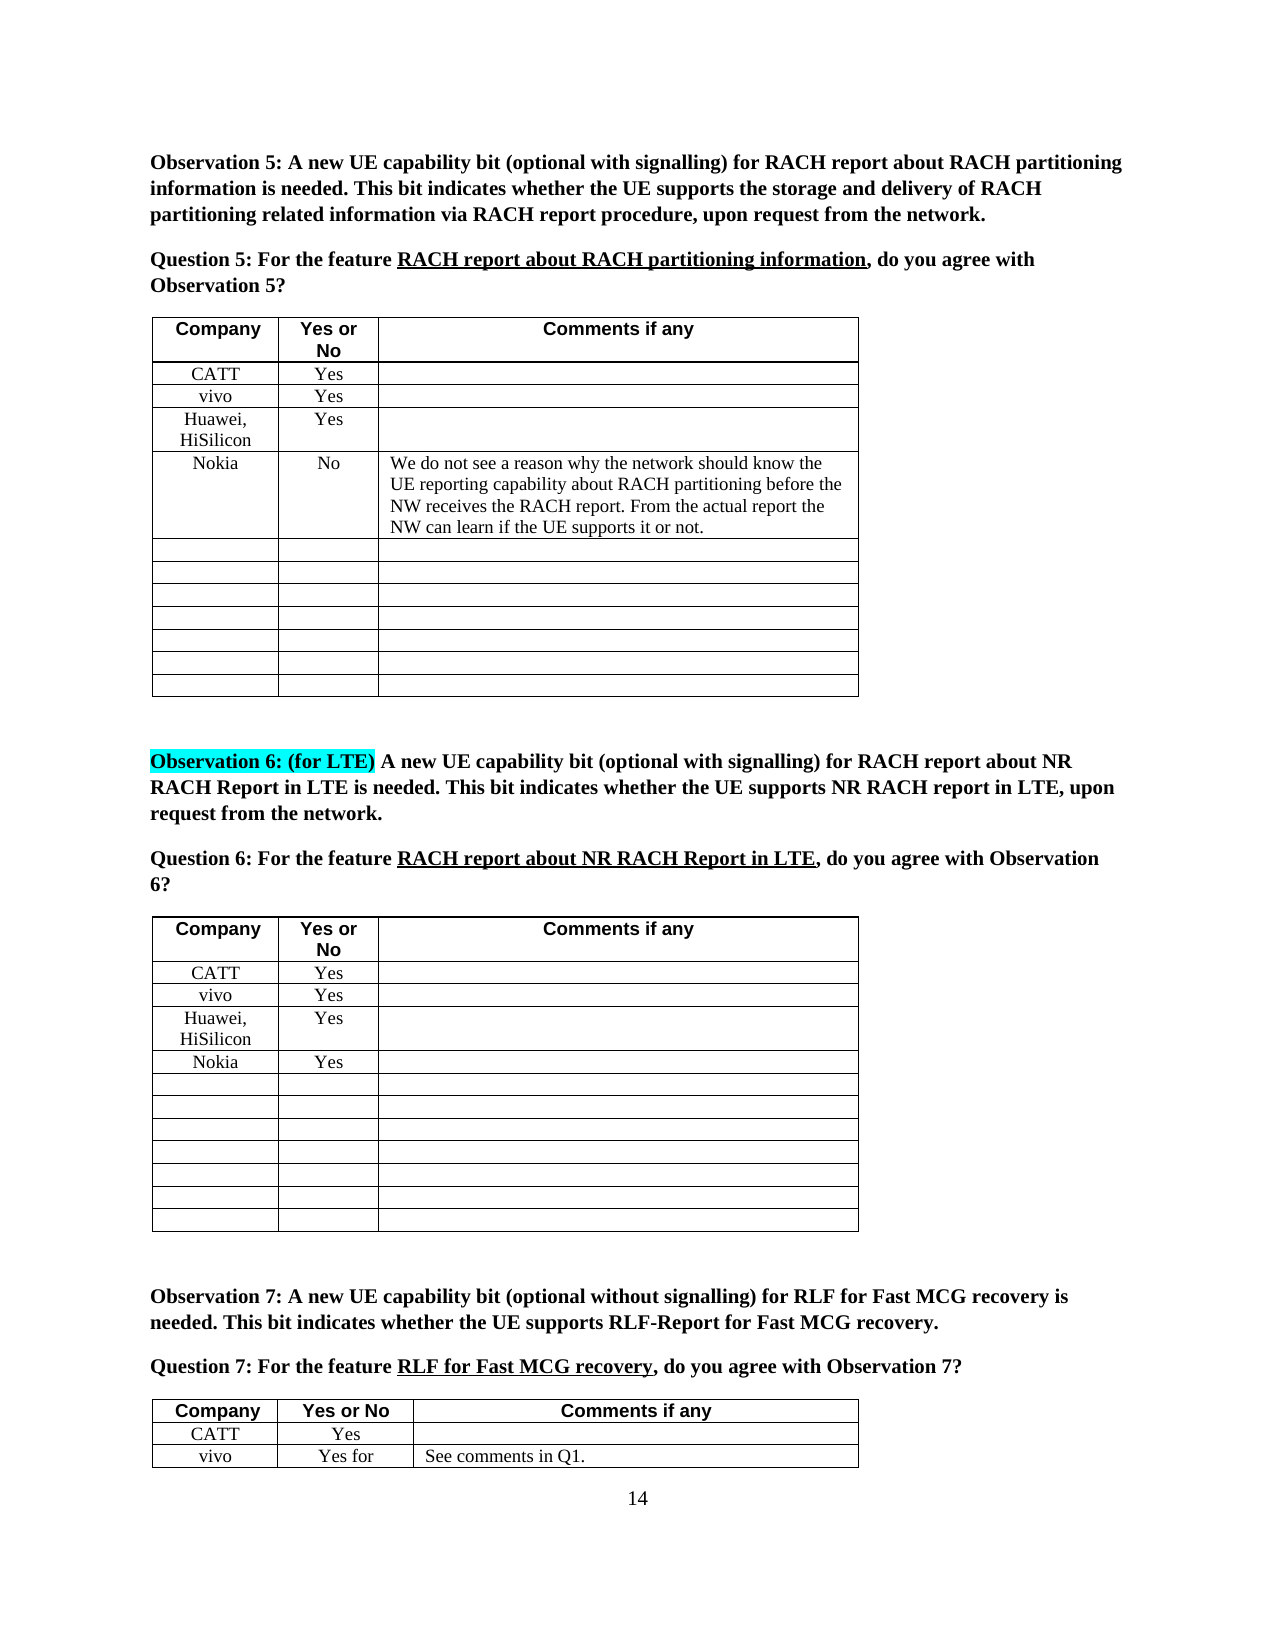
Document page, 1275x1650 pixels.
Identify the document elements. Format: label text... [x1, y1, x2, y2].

table_cell [279, 1119, 378, 1140]
table_cell [379, 1141, 858, 1163]
table_cell [379, 1051, 858, 1072]
table_cell [279, 539, 378, 561]
table_cell [279, 1187, 378, 1208]
text Observation 6: (for LTE) A new UE capability bit (optional with signalling) for RACH report about NR RACH Report in LTE is needed. This bit indicates whether the UE supports NR RACH report in LTE, upon request from the network. [150, 749, 1125, 825]
table_cell [153, 1096, 278, 1118]
table_cell [379, 630, 858, 651]
table_header Yes or No [279, 918, 378, 961]
table_cell [153, 630, 278, 651]
text Observation 5: A new UE capability bit (optional with signalling) for RACH report about RACH partitioning information is needed. This bit indicates whether the UE supports the storage and delivery of RACH partitioning related information via RACH report procedure, upon request from the network. [150, 150, 1125, 226]
table_header Comments if any [379, 318, 858, 361]
table_cell [153, 1187, 278, 1208]
table_cell vivo [153, 385, 278, 407]
table_cell [279, 1141, 378, 1163]
table_cell Nokia [153, 1051, 278, 1072]
table_header Yes or No [278, 1400, 413, 1422]
table_cell [379, 984, 858, 1006]
table_cell vivo [153, 984, 278, 1006]
table_cell Yes [279, 962, 378, 983]
table_cell Yes [279, 1051, 378, 1072]
table_cell Yes [279, 385, 378, 407]
table_cell [153, 1074, 278, 1095]
text Question 6: For the feature RACH report about NR RACH Report in LTE, do you agree with Observation 6? [150, 846, 1125, 896]
table_header Yes or No [279, 318, 378, 361]
table_cell [379, 562, 858, 583]
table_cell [278, 1445, 413, 1467]
table_cell [153, 675, 278, 696]
table_cell [379, 607, 858, 628]
table_cell [279, 1164, 378, 1186]
table_cell [279, 584, 378, 606]
table_cell [379, 385, 858, 407]
table_cell [414, 1423, 858, 1444]
table_cell [379, 1164, 858, 1186]
table_cell [153, 584, 278, 606]
table_cell CATT [153, 962, 278, 983]
table_cell [379, 1187, 858, 1208]
text Question 7: For the feature RLF for Fast MCG recovery, do you agree with Observation 7? [150, 1354, 1125, 1378]
table_cell Huawei, HiSilicon [153, 1007, 278, 1050]
table_cell [279, 562, 378, 583]
table_cell vivo [153, 1445, 277, 1467]
table_cell [153, 1164, 278, 1186]
table_cell [153, 1119, 278, 1140]
table_cell CATT [153, 363, 278, 384]
table_cell [379, 652, 858, 674]
table_cell [379, 408, 858, 451]
table_cell [153, 562, 278, 583]
table_cell Yes [278, 1423, 413, 1444]
table_cell [379, 1209, 858, 1231]
table_cell [379, 1096, 858, 1118]
table_cell [379, 584, 858, 606]
table_cell CATT [153, 1423, 277, 1444]
table_cell [379, 1074, 858, 1095]
table_cell [279, 675, 378, 696]
table_cell [379, 539, 858, 561]
table_cell Yes [279, 984, 378, 1006]
table_header Comments if any [379, 918, 858, 961]
text Question 5: For the feature RACH report about RACH partitioning information, do you agree with Observation 5? [150, 247, 1125, 297]
table_cell Yes [279, 363, 378, 384]
table_cell No [279, 452, 378, 538]
table_cell [153, 539, 278, 561]
table_cell [279, 1074, 378, 1095]
table_cell [279, 652, 378, 674]
text Observation 7: A new UE capability bit (optional without signalling) for RLF for Fast MCG recovery is needed. This bit indicates whether the UE supports RLF-Report for Fast MCG recovery. [150, 1284, 1125, 1334]
table_header Company [153, 918, 278, 961]
table_cell [279, 1096, 378, 1118]
table_cell [379, 962, 858, 983]
table_cell [279, 607, 378, 628]
table_cell Huawei, HiSilicon [153, 408, 278, 451]
table_cell See comments in Q1. [414, 1445, 858, 1467]
table_header Comments if any [414, 1400, 858, 1422]
table_cell [379, 1119, 858, 1140]
table_header Company [153, 1400, 277, 1422]
table_cell [153, 607, 278, 628]
table_cell [153, 1141, 278, 1163]
table_cell Yes [279, 408, 378, 451]
table_cell Yes [279, 1007, 378, 1050]
table_cell [379, 1007, 858, 1050]
table_cell Nokia [153, 452, 278, 538]
table_cell [153, 1209, 278, 1231]
table_cell [279, 630, 378, 651]
table_cell [279, 1209, 378, 1231]
table_cell We do not see a reason why the network should know the UE reporting capability about RACH partitioning before the NW receives the RACH report. From the actual report the NW can learn if the UE supports it or not. [379, 452, 858, 538]
table_cell [153, 652, 278, 674]
table_cell [379, 675, 858, 696]
table_cell [379, 363, 858, 384]
table_header Company [153, 318, 278, 361]
